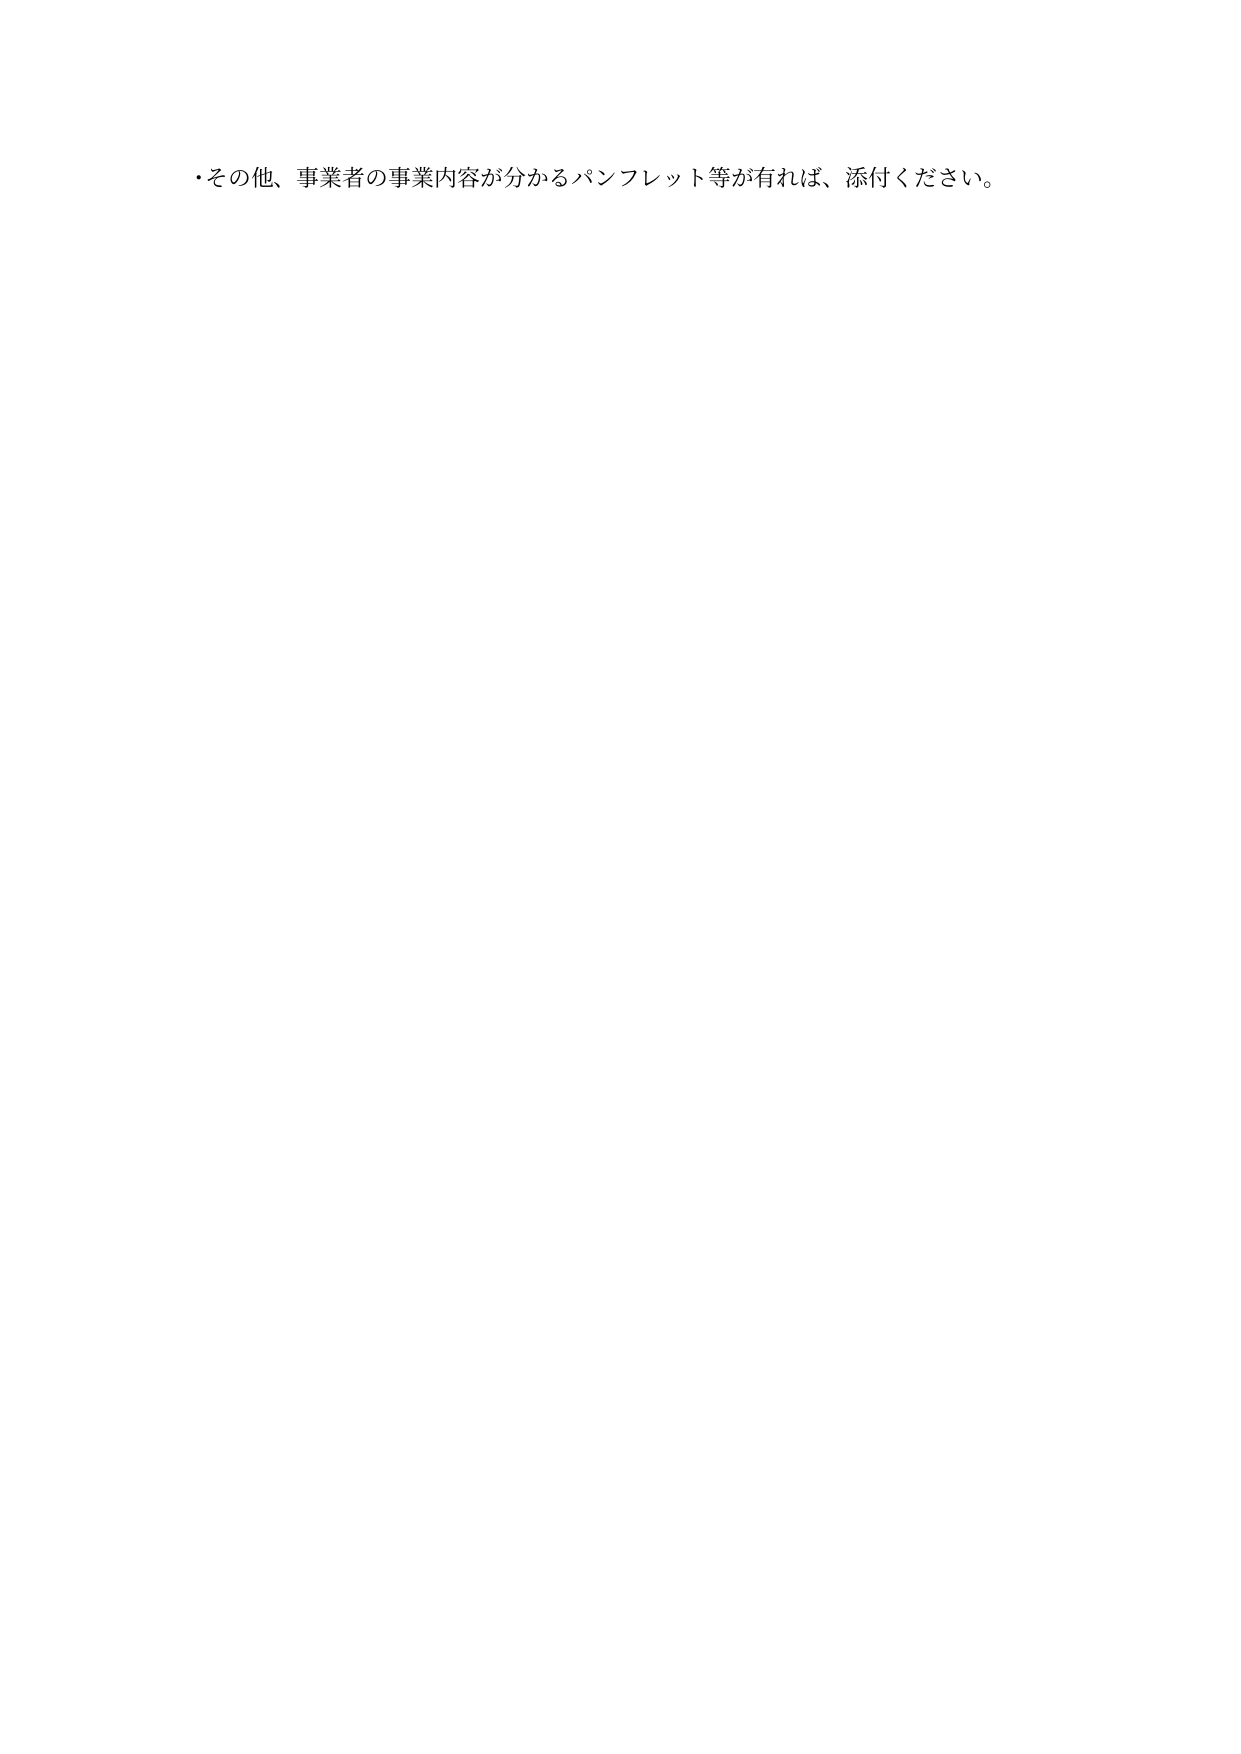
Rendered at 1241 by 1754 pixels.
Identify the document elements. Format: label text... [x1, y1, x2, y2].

text ･その他、事業者の事業内容が分かるパンフレット等が有れば、添付ください。 [148, 161, 1092, 193]
